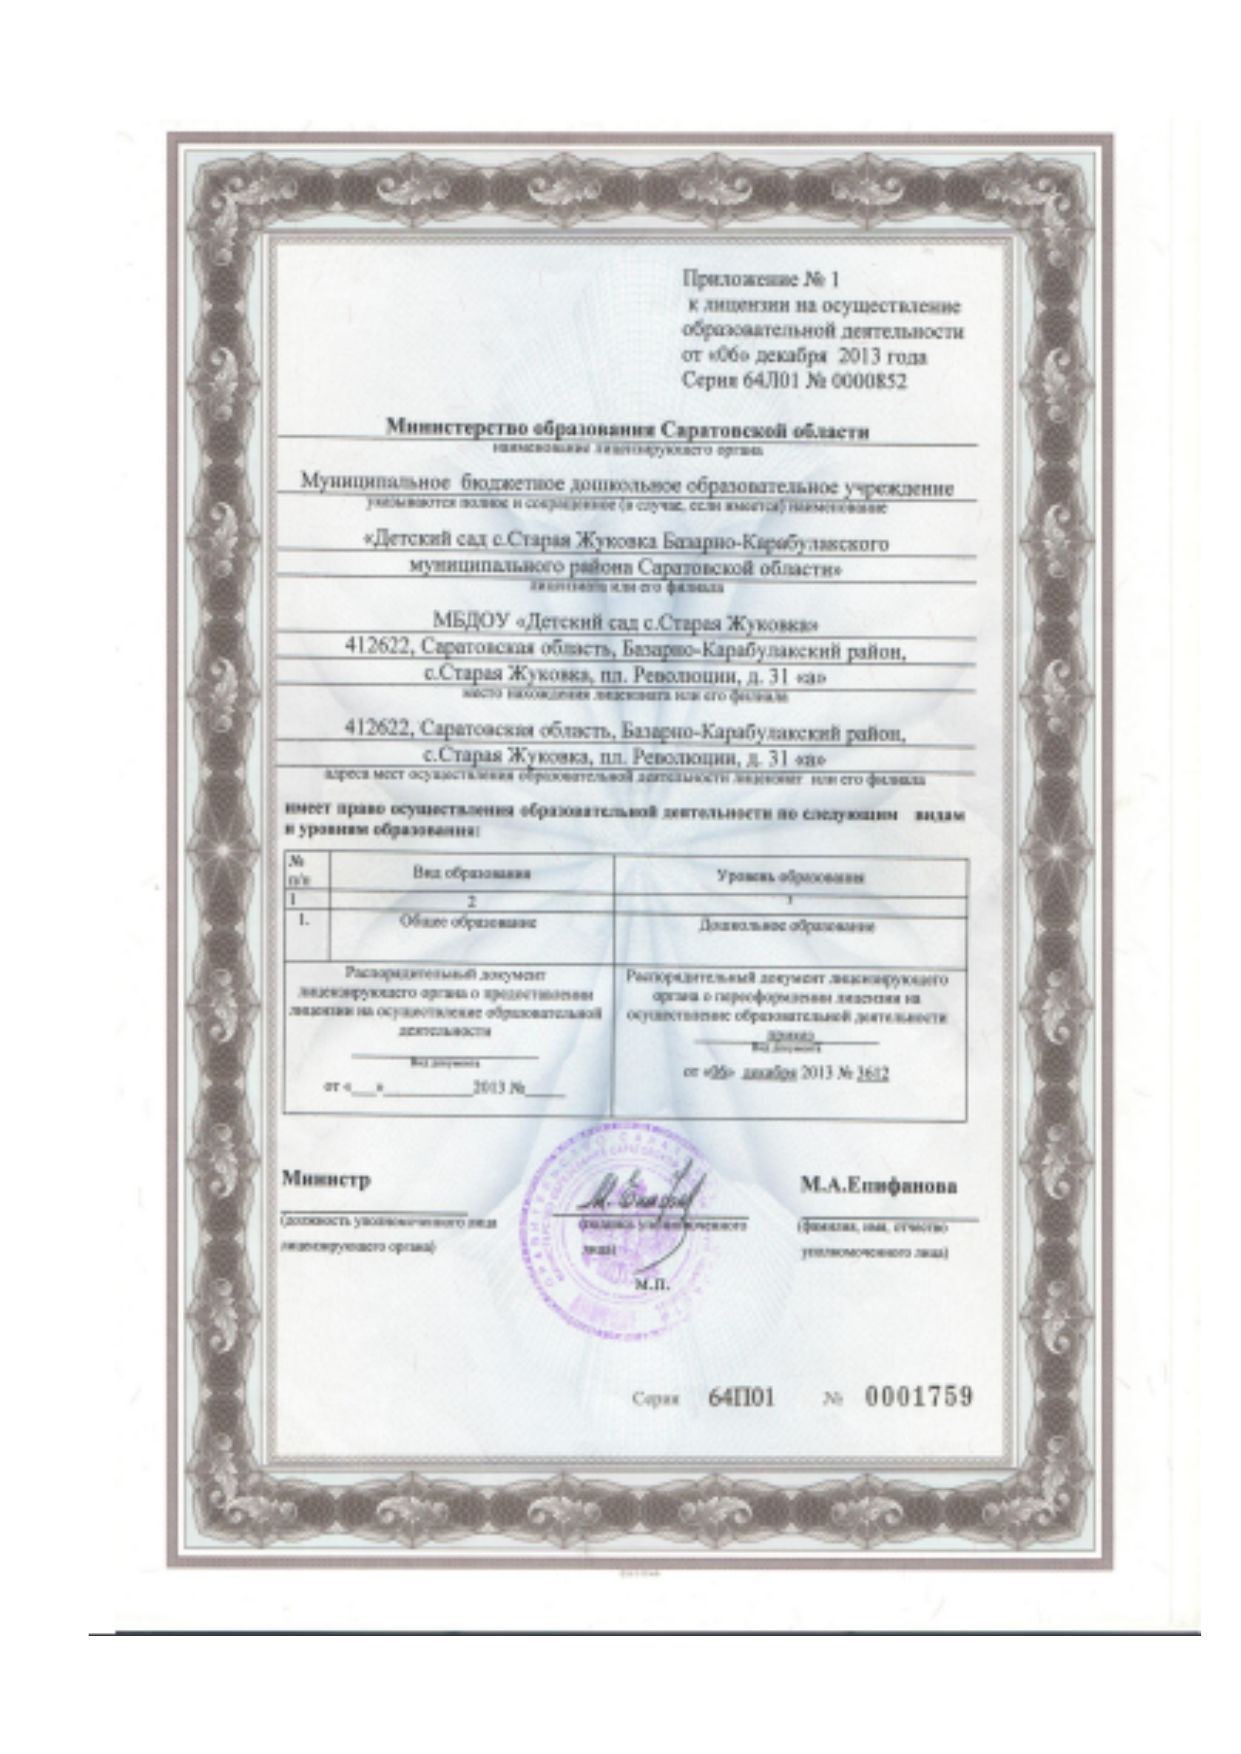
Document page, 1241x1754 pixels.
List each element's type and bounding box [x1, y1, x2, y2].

picture [88, 118, 1202, 1636]
